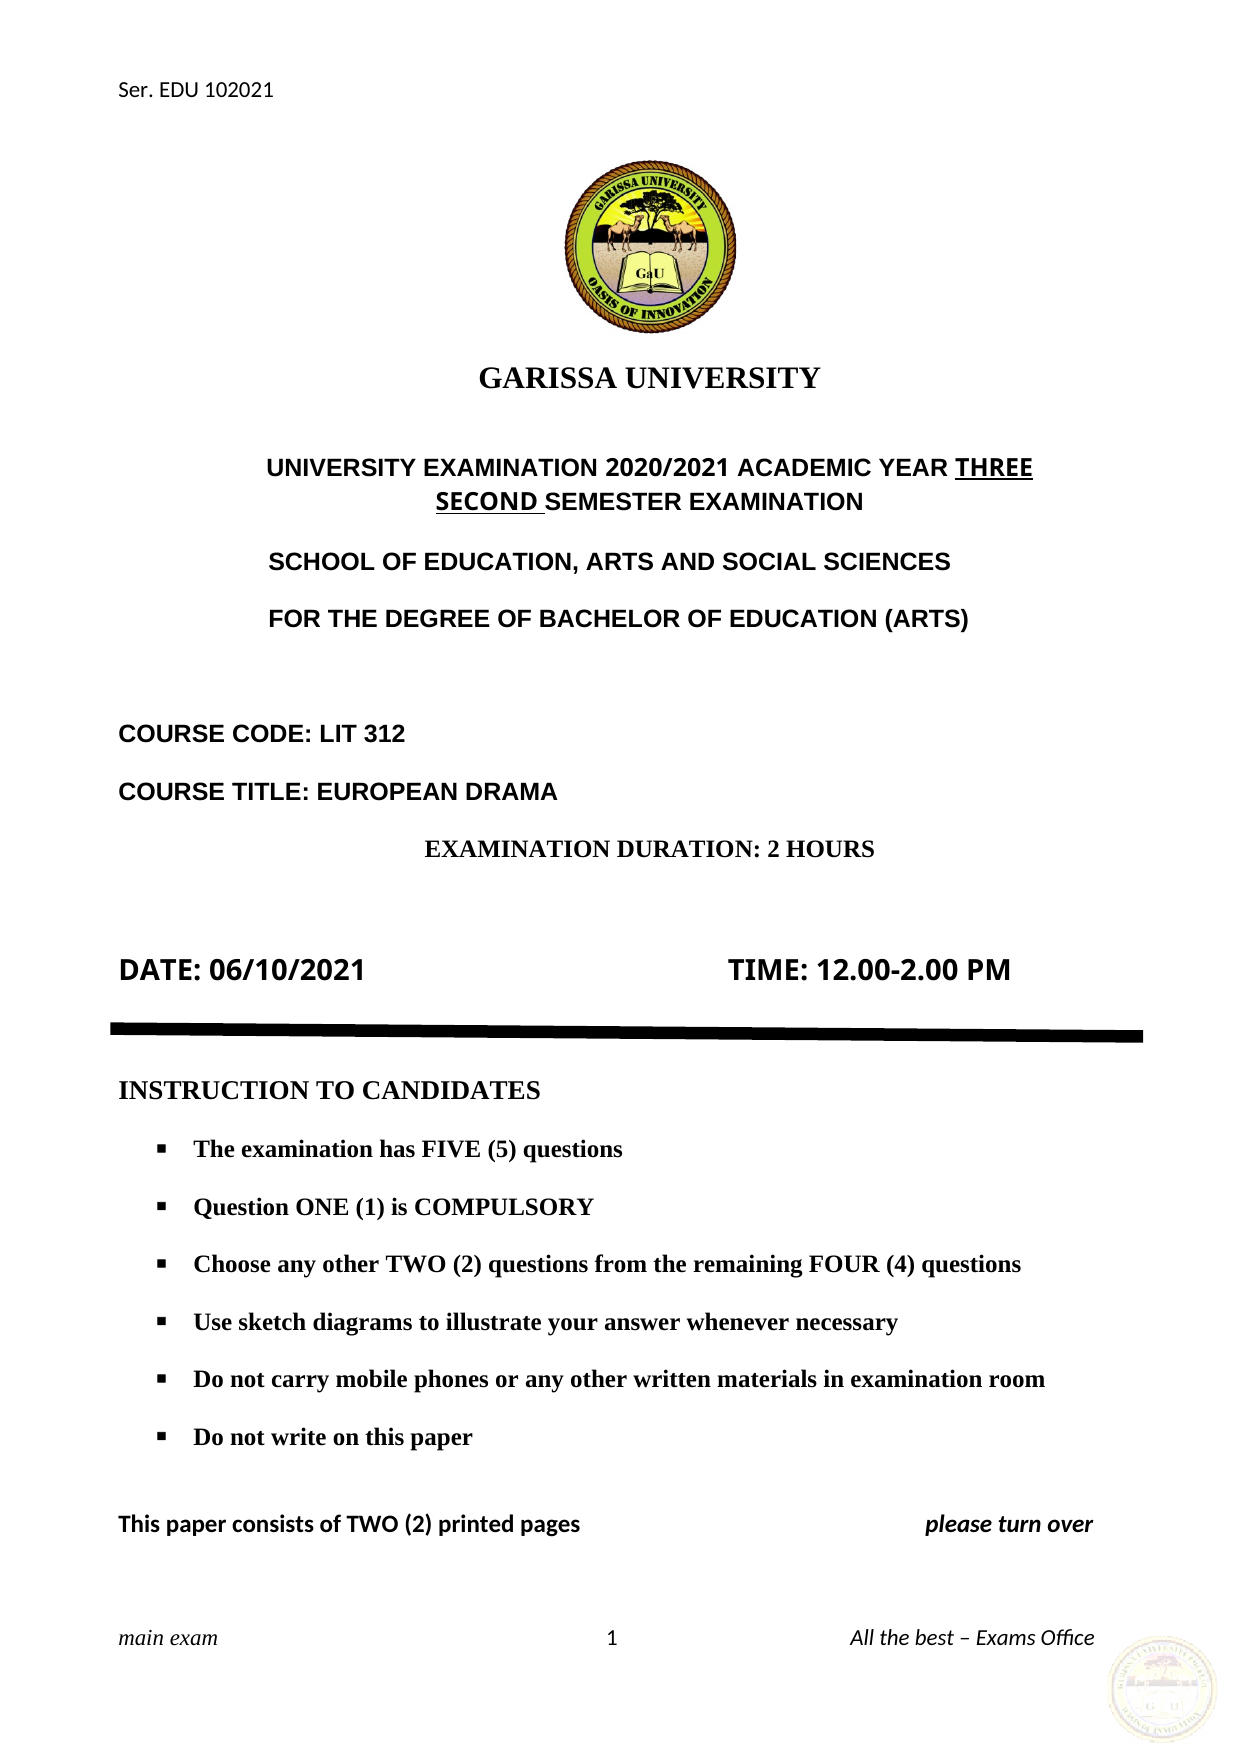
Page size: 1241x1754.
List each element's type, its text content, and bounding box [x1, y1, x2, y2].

list Choose any other TWO (2) questions from the remaining FOUR (4) questions [156, 1249, 1181, 1278]
text DATE: 06/10/2021 TIME: 12.00-2.00 PM [118, 949, 1181, 989]
text INSTRUCTION TO CANDIDATES [118, 1074, 1181, 1105]
text This paper consists of TWO (2) printed pages please turn over [118, 1508, 1181, 1538]
picture [563, 159, 737, 334]
text EXAMINATION DURATION: 2 HOURS [118, 834, 1181, 863]
text FOR THE DEGREE OF BACHELOR OF EDUCATION (ARTS) [193, 604, 1181, 633]
text UNIVERSITY EXAMINATION 2020/2021 ACADEMIC YEAR THREE [118, 450, 1181, 484]
list Do not carry mobile phones or any other written materials in examination room [156, 1364, 1181, 1393]
list Do not write on this paper [156, 1422, 1181, 1450]
list Question ONE (1) is COMPULSORY [156, 1192, 1181, 1220]
text GARISSA UNIVERSITY [118, 359, 1181, 395]
list The examination has FIVE (5) questions [156, 1134, 1181, 1163]
text COURSE TITLE: EUROPEAN DRAMA [118, 777, 1181, 805]
text COURSE CODE: LIT 312 [118, 719, 1181, 748]
text SCHOOL OF EDUCATION, ARTS AND SOCIAL SCIENCES [193, 547, 1181, 575]
list Use sketch diagrams to illustrate your answer whenever necessary [156, 1307, 1181, 1335]
text SECOND SEMESTER EXAMINATION [118, 484, 1181, 518]
